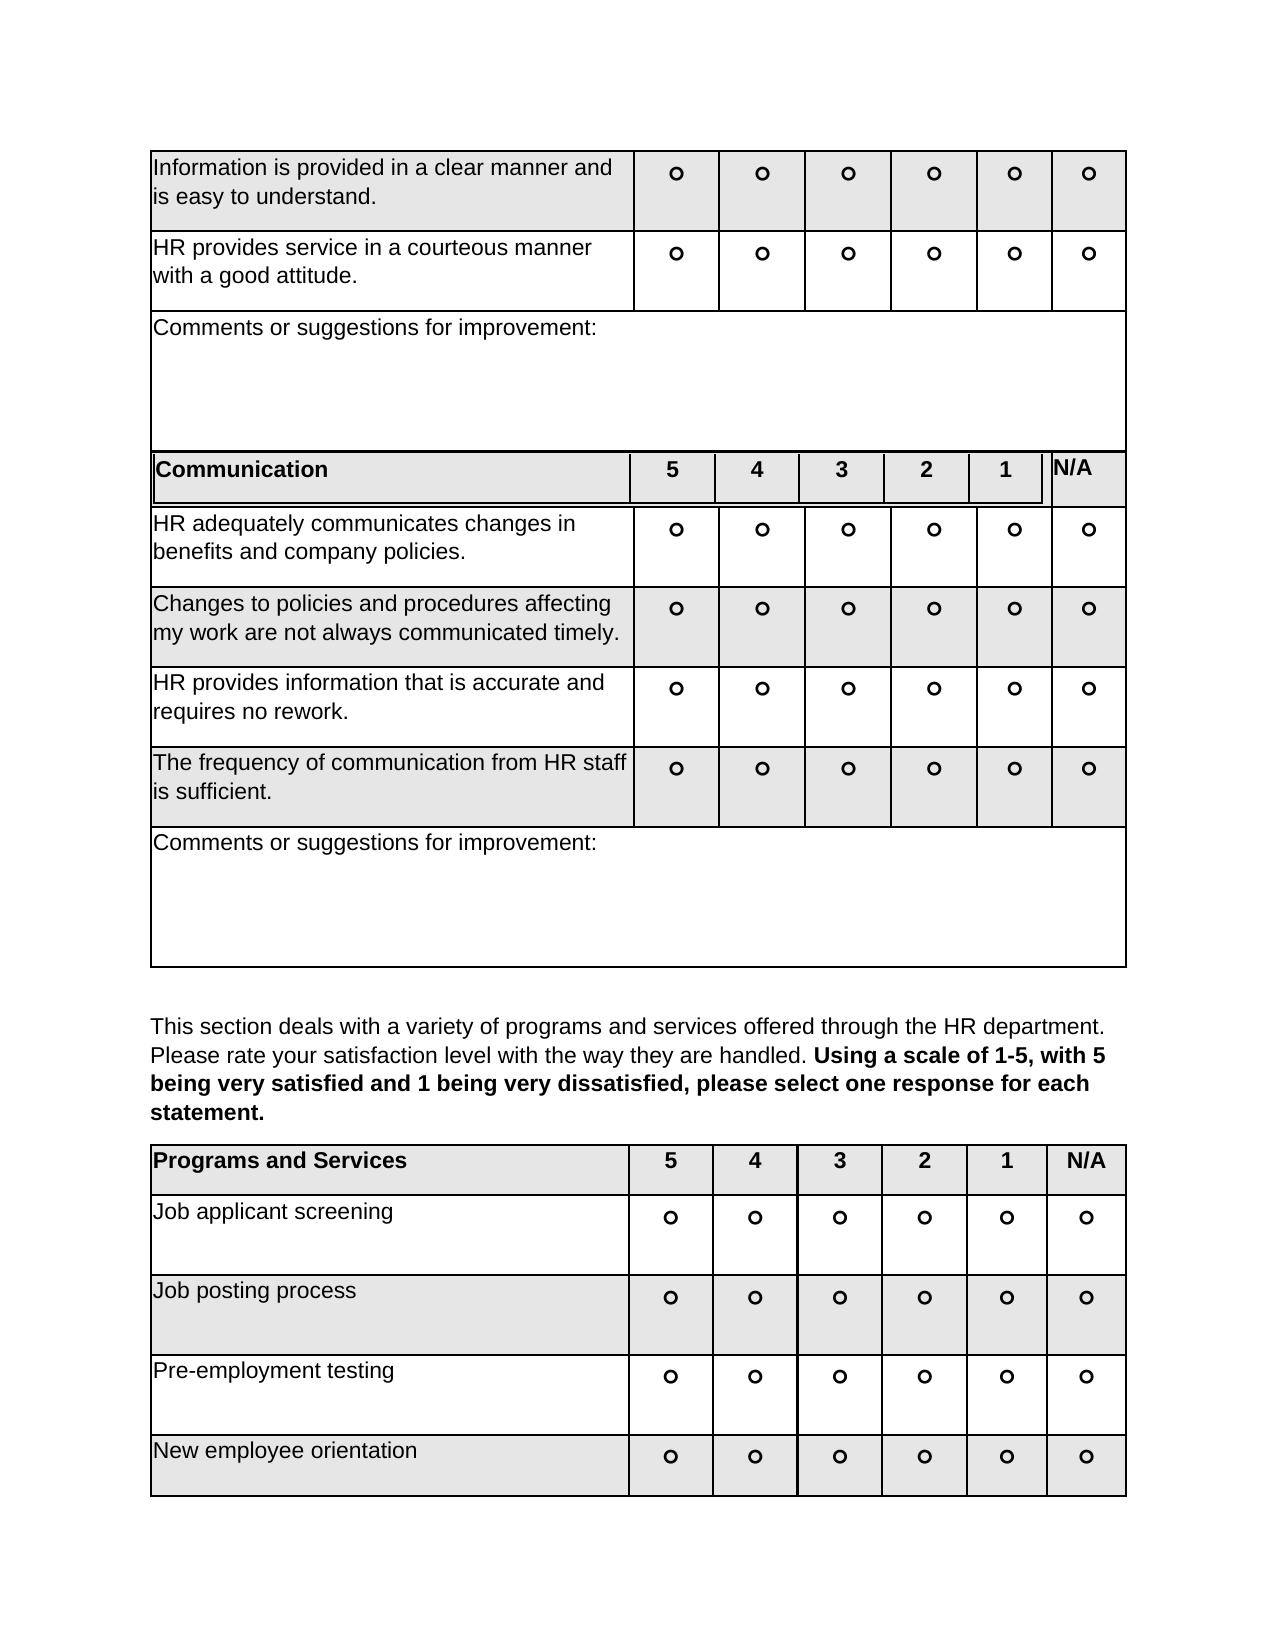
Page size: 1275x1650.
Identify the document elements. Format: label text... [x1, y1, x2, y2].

table_cell ° [1053, 748, 1125, 826]
table_cell ° [806, 232, 890, 310]
table_cell ° [806, 668, 890, 746]
table_cell ° [892, 668, 976, 746]
table_cell ° [968, 1276, 1046, 1354]
table_cell Job applicant screening [152, 1196, 628, 1274]
table_cell ° [968, 1436, 1046, 1495]
table_cell ° [892, 588, 976, 666]
table_cell Job posting process [152, 1276, 628, 1354]
table_cell ° [1048, 1436, 1125, 1495]
table_cell ° [714, 1196, 796, 1274]
table_cell ° [1048, 1196, 1125, 1274]
table_cell ° [1053, 232, 1125, 310]
table_cell ° [635, 588, 718, 666]
table_cell ° [892, 508, 976, 586]
table_header Programs and Services [152, 1146, 628, 1194]
table_cell ° [714, 1436, 796, 1495]
table_cell Pre-employment testing [152, 1356, 628, 1434]
table_cell ° [892, 232, 976, 310]
table_cell ° [635, 508, 718, 586]
table_cell ° [968, 1356, 1046, 1434]
table_cell ° [630, 1196, 712, 1274]
table_cell ° [883, 1356, 966, 1434]
table_cell ° [883, 1436, 966, 1495]
table_cell ° [720, 588, 804, 666]
table_cell [152, 453, 1051, 506]
table_cell ° [799, 1196, 881, 1274]
table_cell ° [799, 1356, 881, 1434]
table_header 2 [883, 1146, 966, 1194]
table_cell ° [978, 232, 1051, 310]
table_cell ° [720, 152, 804, 230]
table_cell ° [635, 748, 718, 826]
table_header 5 [630, 1146, 712, 1194]
table_cell The frequency of communication from HR staff is sufficient. [152, 748, 633, 826]
table_cell ° [892, 748, 976, 826]
table_cell HR provides information that is accurate and requires no rework. [152, 668, 633, 746]
table_cell ° [806, 152, 890, 230]
table_cell ° [978, 668, 1051, 746]
table_header 3 [799, 1146, 881, 1194]
table_cell ° [1053, 152, 1125, 230]
table_cell ° [799, 1436, 881, 1495]
table_cell ° [806, 588, 890, 666]
text This section deals with a variety of programs and services offered through the HR department. Please rate your satisfaction level with the way they are handled. Using a scale of 1-5, with 5 being very satisfied and 1 being very dissatisfied, please select one response for each statement. [150, 1013, 1125, 1125]
table_cell ° [635, 152, 718, 230]
table_cell ° [714, 1276, 796, 1354]
table_cell ° [968, 1196, 1046, 1274]
table_cell N/A [1053, 453, 1125, 506]
table_cell ° [720, 748, 804, 826]
table_cell ° [799, 1276, 881, 1354]
table_cell ° [714, 1356, 796, 1434]
table_cell ° [635, 232, 718, 310]
table_cell ° [806, 748, 890, 826]
table_cell ° [883, 1196, 966, 1274]
table_cell Comments or suggestions for improvement: [152, 312, 1125, 450]
table_cell HR adequately communicates changes in benefits and company policies. [152, 508, 633, 586]
table_cell ° [1053, 508, 1125, 586]
table_cell ° [892, 152, 976, 230]
table_cell ° [720, 508, 804, 586]
table_header 1 [968, 1146, 1046, 1194]
table_cell ° [1048, 1276, 1125, 1354]
table_cell ° [978, 748, 1051, 826]
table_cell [152, 1436, 628, 1495]
table_cell Information is provided in a clear manner and is easy to understand. [152, 152, 633, 230]
table_header N/A [1048, 1146, 1125, 1194]
table_cell ° [720, 668, 804, 746]
table_cell HR provides service in a courteous manner with a good attitude. [152, 232, 633, 310]
table_cell Changes to policies and procedures affecting my work are not always communicated timely. [152, 588, 633, 666]
table_cell ° [630, 1276, 712, 1354]
table_cell ° [1048, 1356, 1125, 1434]
table_cell ° [1053, 668, 1125, 746]
table_cell ° [630, 1436, 712, 1495]
table_cell ° [883, 1276, 966, 1354]
table_cell ° [635, 668, 718, 746]
table_cell ° [978, 508, 1051, 586]
table_cell ° [720, 232, 804, 310]
table_cell Comments or suggestions for improvement: [152, 828, 1125, 966]
table_cell ° [630, 1356, 712, 1434]
table_header 4 [714, 1146, 796, 1194]
table_cell ° [1053, 588, 1125, 666]
table_cell ° [978, 152, 1051, 230]
table_cell ° [806, 508, 890, 586]
table_cell ° [978, 588, 1051, 666]
